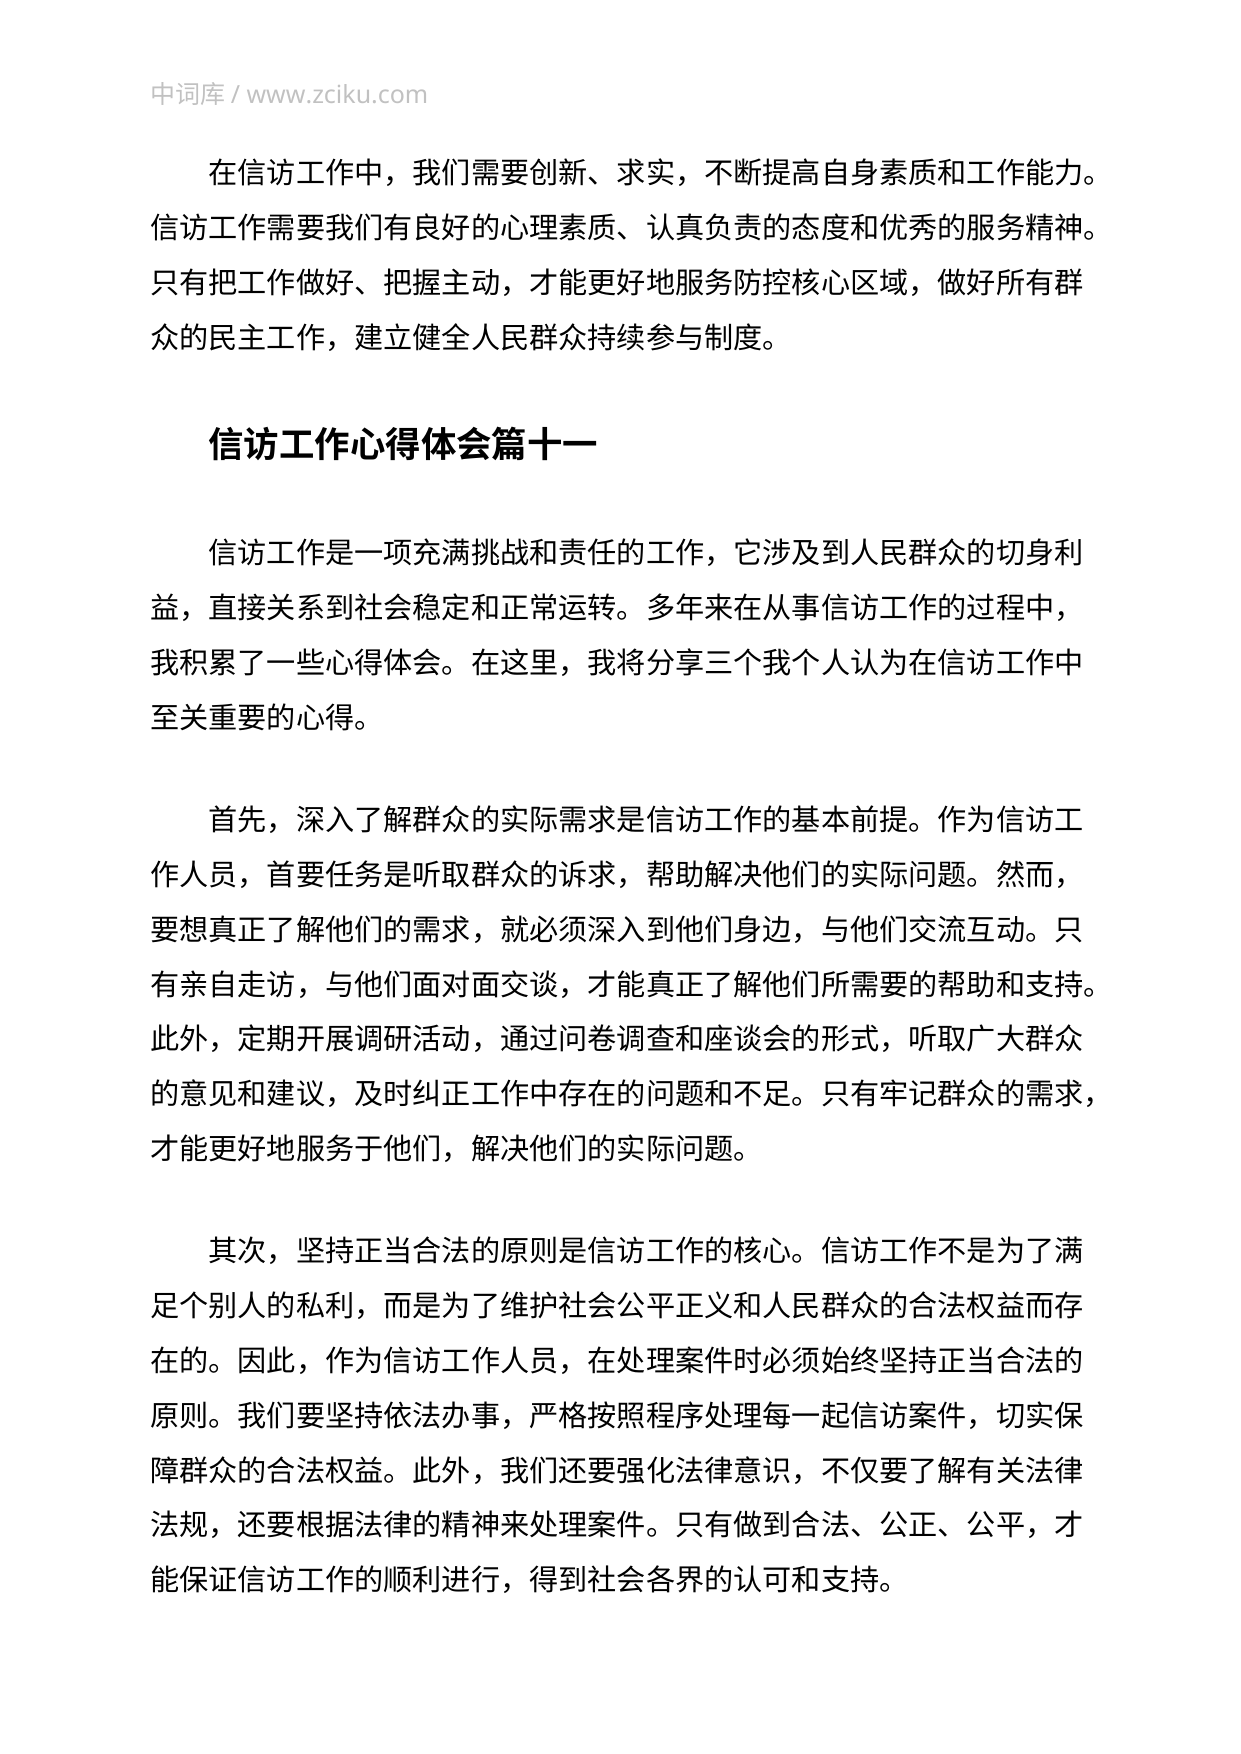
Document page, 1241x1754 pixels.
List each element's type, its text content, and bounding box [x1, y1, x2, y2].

text 信访工作心得体会篇十一 [150, 416, 1090, 468]
text 其次，坚持正当合法的原则是信访工作的核心。信访工作不是为了满足个别人的私利，而是为了维护社会公平正义和人民群众的合法权益而存在的。因此，作为信访工作人员，在处理案件时必须始终坚持正当合法的原则。我们要坚持依法办事，严格按照程序处理每一起信访案件，切实保障群众的合法权益。此外，我们还要强化法律意识，不仅要了解有关法律法规，还要根据法律的精神来处理案件。只有做到合法、公正、公平，才能保证信访工作的顺利进行，得到社会各界的认可和支持。 [150, 1227, 1090, 1599]
text 在信访工作中，我们需要创新、求实，不断提高自身素质和工作能力。信访工作需要我们有良好的心理素质、认真负责的态度和优秀的服务精神。只有把工作做好、把握主动，才能更好地服务防控核心区域，做好所有群众的民主工作，建立健全人民群众持续参与制度。 [150, 150, 1090, 357]
text 首先，深入了解群众的实际需求是信访工作的基本前提。作为信访工作人员，首要任务是听取群众的诉求，帮助解决他们的实际问题。然而，要想真正了解他们的需求，就必须深入到他们身边，与他们交流互动。只有亲自走访，与他们面对面交谈，才能真正了解他们所需要的帮助和支持。此外，定期开展调研活动，通过问卷调查和座谈会的形式，听取广大群众的意见和建议，及时纠正工作中存在的问题和不足。只有牢记群众的需求，才能更好地服务于他们，解决他们的实际问题。 [150, 796, 1090, 1168]
text 信访工作是一项充满挑战和责任的工作，它涉及到人民群众的切身利益，直接关系到社会稳定和正常运转。多年来在从事信访工作的过程中，我积累了一些心得体会。在这里，我将分享三个我个人认为在信访工作中至关重要的心得。 [150, 530, 1090, 737]
